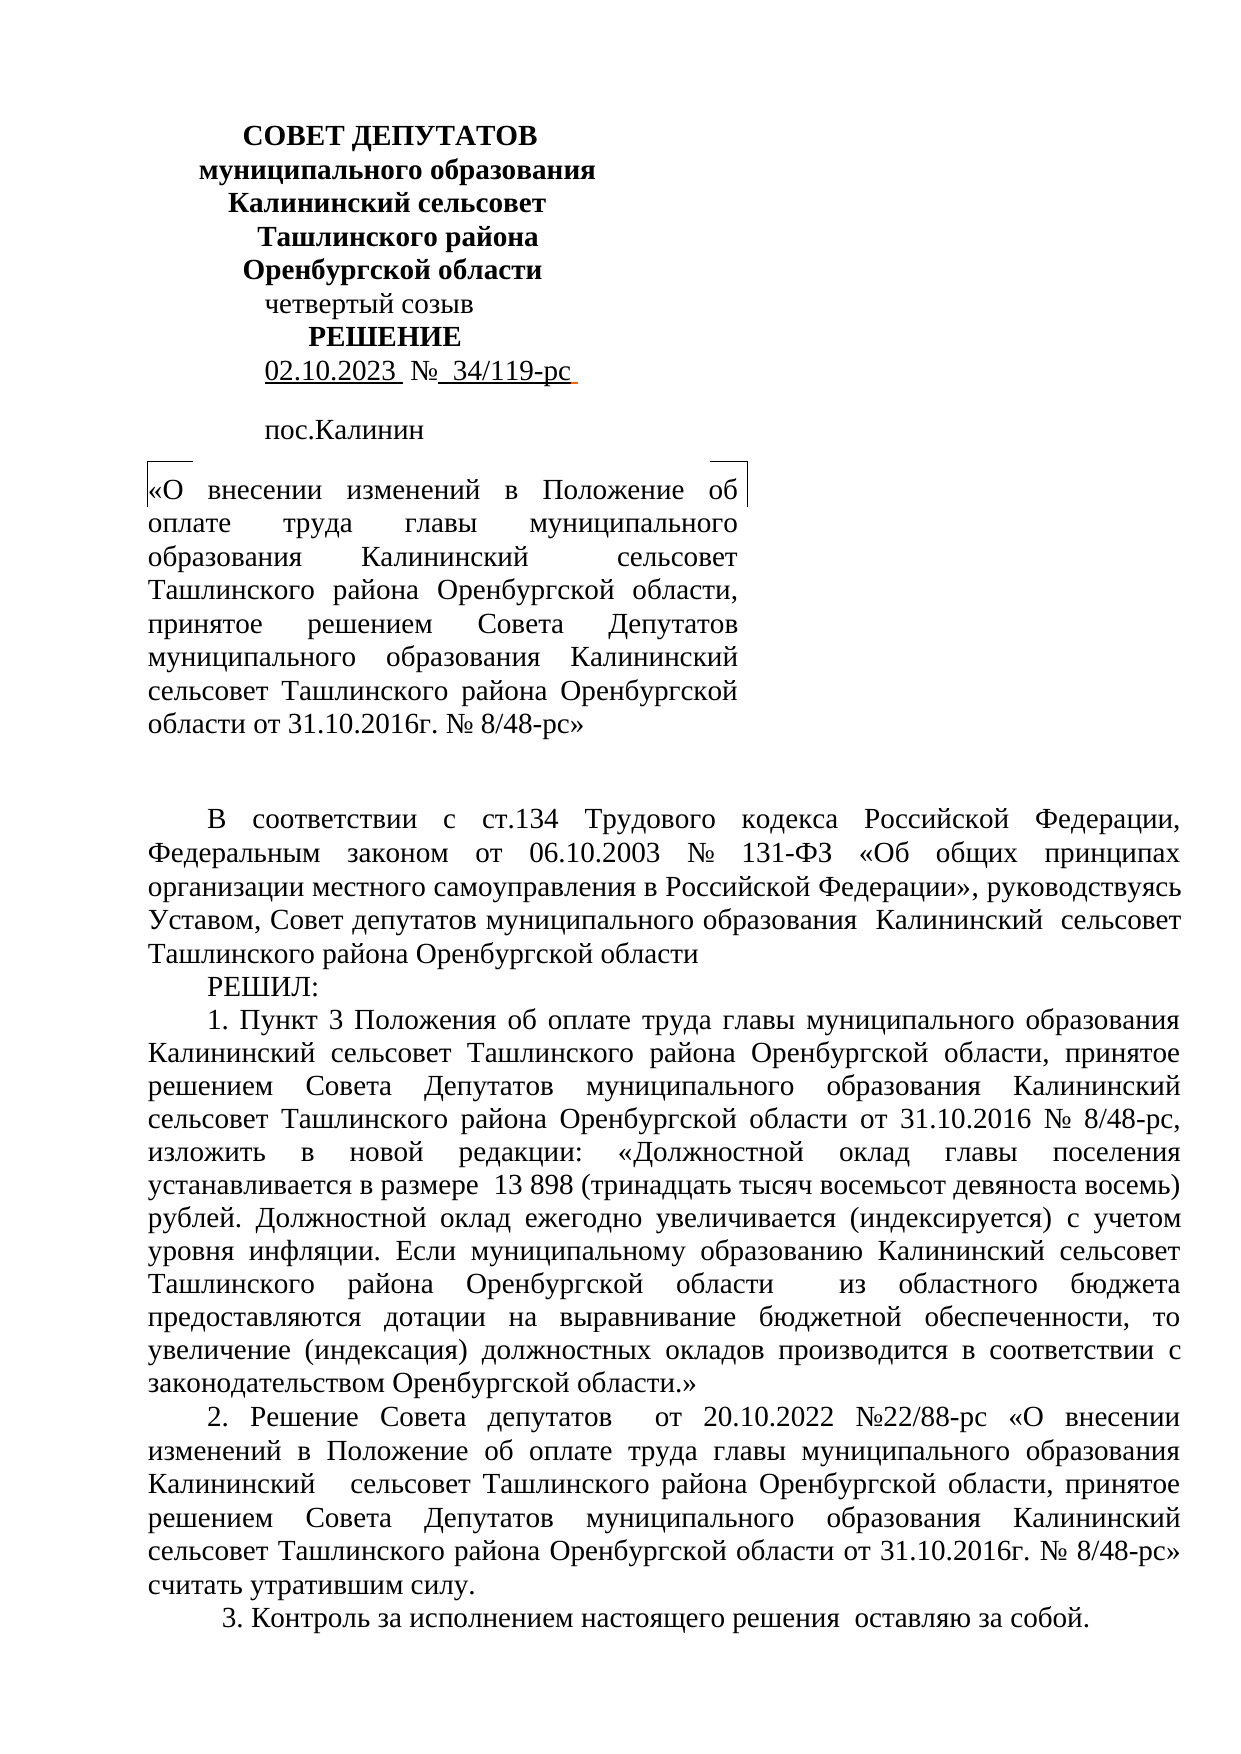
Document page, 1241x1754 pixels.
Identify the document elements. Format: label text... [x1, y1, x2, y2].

text 2. Решение Совета депутатов от 20.10.2022 №22/88-рс «О внесении изменений в Положение об оплате труда главы муниципального образования Калининский сельсовет Ташлинского района Оренбургской области, принятое решением Совета Депутатов муниципального образования Калининский сельсовет Ташлинского района Оренбургской области от 31.10.2016г. № 8/48-рс» считать утратившим силу. [148, 1399, 1181, 1600]
text Оренбургской области [148, 252, 1181, 286]
text РЕШИЛ: [148, 969, 1181, 1003]
text Калининский сельсовет [148, 185, 1181, 219]
text пос.Калинин [148, 412, 1181, 446]
text муниципального образования [148, 152, 1181, 185]
text СОВЕТ ДЕПУТАТОВ [148, 118, 1181, 152]
text РЕШЕНИЕ [148, 319, 1181, 353]
text Ташлинского района [148, 219, 1181, 252]
text четвертый созыв [148, 286, 1181, 319]
text 1. Пункт 3 Положения об оплате труда главы муниципального образования Калининский сельсовет Ташлинского района Оренбургской области, принятое решением Совета Депутатов муниципального образования Калининский сельсовет Ташлинского района Оренбургской области от 31.10.2016 № 8/48-рс, изложить в новой редакции: «Должностной оклад главы поселения устанавливается в размере 13 898 (тринадцать тысяч восемьсот девяноста восемь) рублей. Должностной оклад ежегодно увеличивается (индексируется) с учетом уровня инфляции. Если муниципальному образованию Калининский сельсовет Ташлинского района Оренбургской области из областного бюджета предоставляются дотации на выравнивание бюджетной обеспеченности, то увеличение (индексация) должностных окладов производится в соответствии с законодательством Оренбургской области.» [148, 1003, 1181, 1399]
text 02.10.2023 № 34/119-рс [148, 353, 1181, 387]
text 3. Контроль за исполнением настоящего решения оставляю за собой. [148, 1600, 1181, 1634]
text В соответствии с ст.134 Трудового кодекса Российской Федерации, Федеральным законом от 06.10.2003 № 131-ФЗ «Об общих принципах организации местного самоуправления в Российской Федерации», руководствуясь Уставом, Совет депутатов муниципального образования Калининский сельсовет Ташлинского района Оренбургской области [148, 802, 1181, 969]
text «О внесении изменений в Положение об оплате труда главы муниципального образования Калининский сельсовет Ташлинского района Оренбургской области, принятое решением Совета Депутатов муниципального образования Калининский сельсовет Ташлинского района Оренбургской области от 31.10.2016г. № 8/48-рс» [148, 472, 738, 740]
